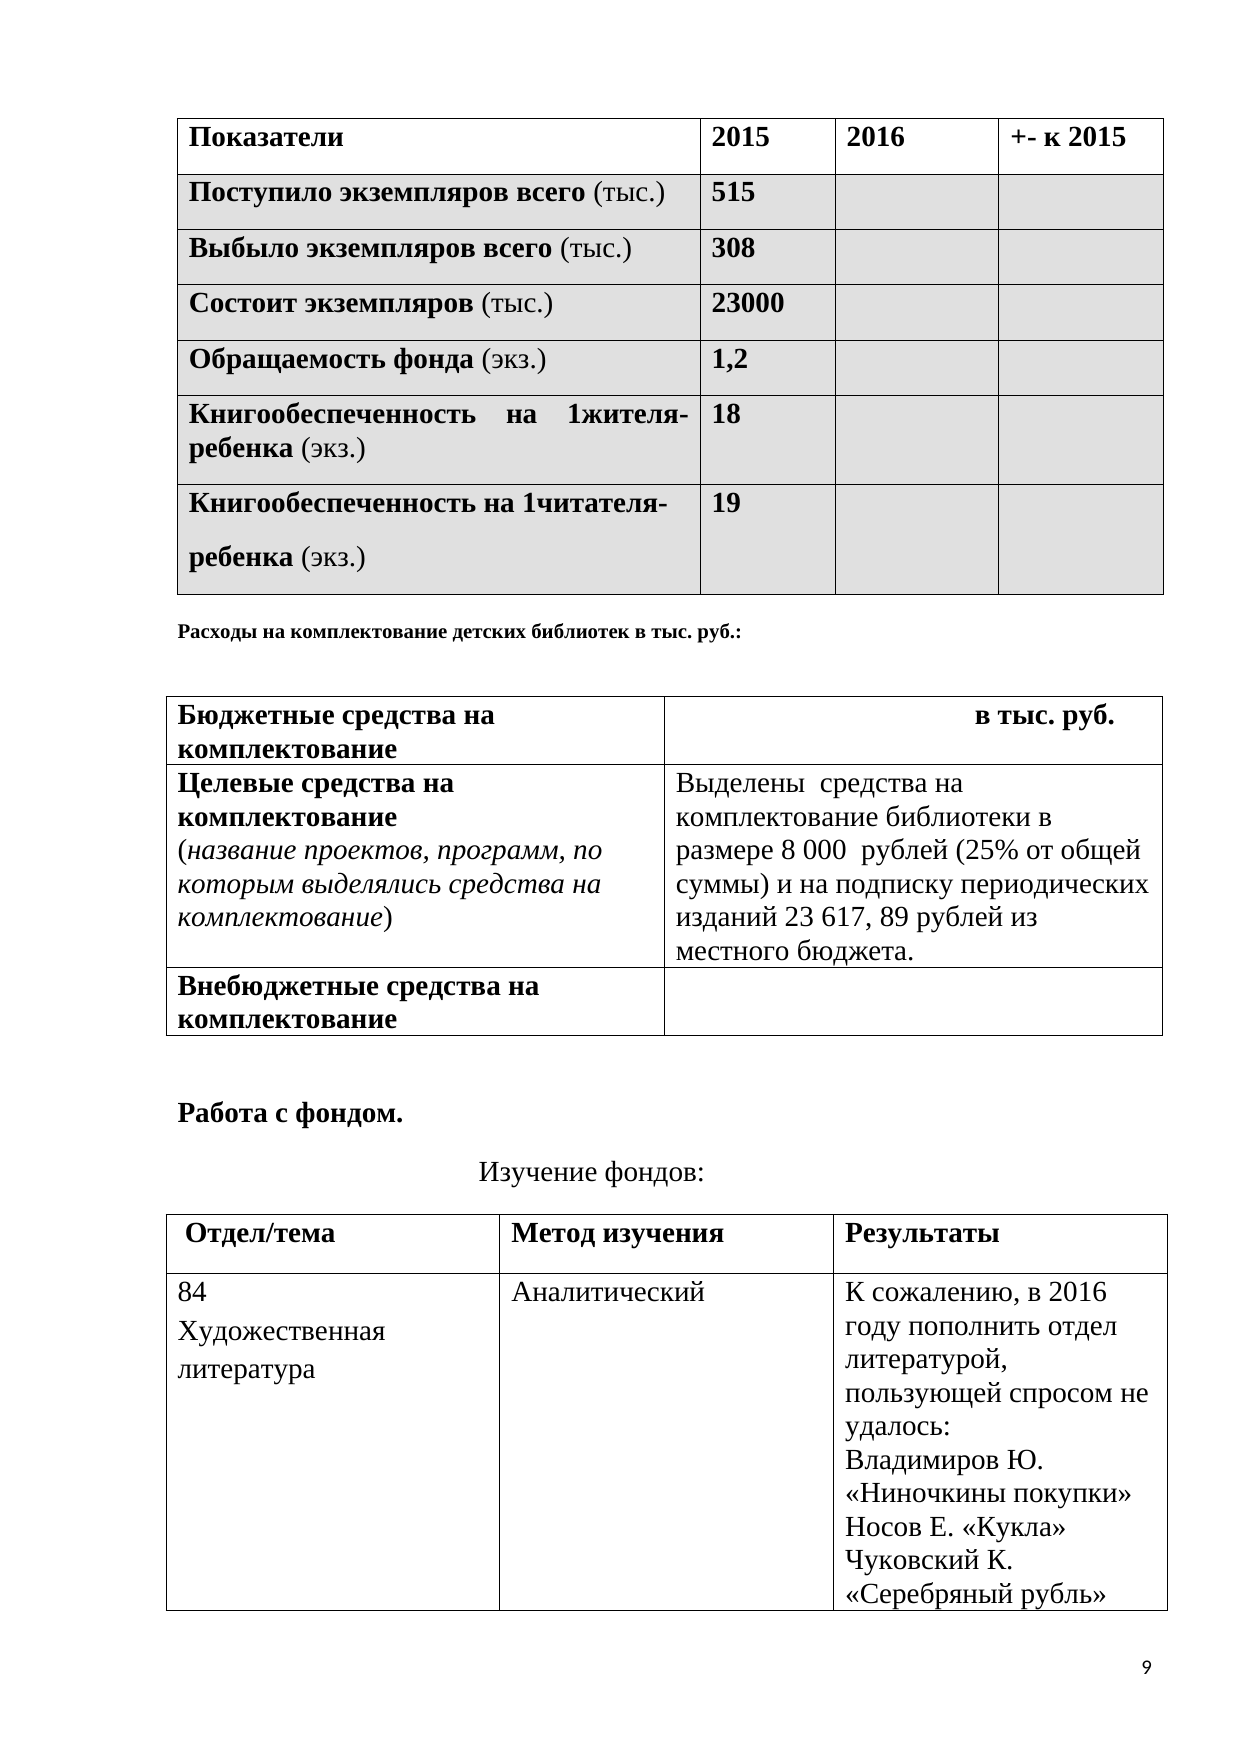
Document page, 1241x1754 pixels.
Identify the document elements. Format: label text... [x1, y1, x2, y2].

table_cell [836, 285, 998, 340]
table_header Метод изучения [500, 1215, 833, 1273]
table_cell [999, 396, 1163, 484]
table_cell 1,2 [701, 341, 835, 395]
table_cell Состоит экземпляров (тыс.) [178, 285, 700, 340]
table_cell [834, 1274, 1167, 1609]
table_header Показатели [178, 119, 700, 173]
table_header Бюджетные средства на комплектование [167, 697, 664, 764]
table_cell [836, 230, 998, 284]
table_cell Выбыло экземпляров всего (тыс.) [178, 230, 700, 284]
table_cell [836, 485, 998, 594]
table_header +- к 2015 [999, 119, 1163, 173]
table_cell Целевые средства на комплектование (название проектов, программ, по которым выделялись средства на комплектование) [167, 765, 664, 967]
table_cell [999, 341, 1163, 395]
table_header 2015 [701, 119, 835, 173]
table_header в тыс. руб. [665, 697, 1162, 764]
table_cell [167, 1274, 499, 1609]
table_cell Книгообеспеченность на 1жителя-ребенка (экз.) [178, 396, 700, 484]
table_cell [836, 175, 998, 229]
table_cell Аналитический [500, 1274, 833, 1609]
table_cell [836, 341, 998, 395]
table_cell Внебюджетные средства на комплектование [167, 968, 664, 1035]
table_header 2016 [836, 119, 998, 173]
table_cell 308 [701, 230, 835, 284]
table_header Отдел/тема [167, 1215, 499, 1273]
table_cell 515 [701, 175, 835, 229]
table_cell Выделены средства на комплектование библиотеки в размере 8 000 рублей (25% от общей суммы) и на подписку периодических изданий 23 617, 89 рублей из местного бюджета. [665, 765, 1162, 967]
table_header Результаты [834, 1215, 1167, 1273]
table_cell Обращаемость фонда (экз.) [178, 341, 700, 395]
subtitle Расходы на комплектование детских библиотек в тыс. руб.: [177, 619, 1152, 643]
text Изучение фондов: [208, 1154, 1152, 1188]
table_cell Книгообеспеченность на 1читателя- ребенка (экз.) [178, 485, 700, 594]
table_cell 18 [701, 396, 835, 484]
table_cell [836, 396, 998, 484]
table_cell [999, 285, 1163, 340]
table_cell 19 [701, 485, 835, 594]
table_cell 23000 [701, 285, 835, 340]
table_cell [999, 230, 1163, 284]
text Работа с фондом. [177, 1095, 1152, 1129]
table_cell Поступило экземпляров всего (тыс.) [178, 175, 700, 229]
table_cell [665, 968, 1162, 1035]
table_cell [999, 175, 1163, 229]
table_cell [999, 485, 1163, 594]
